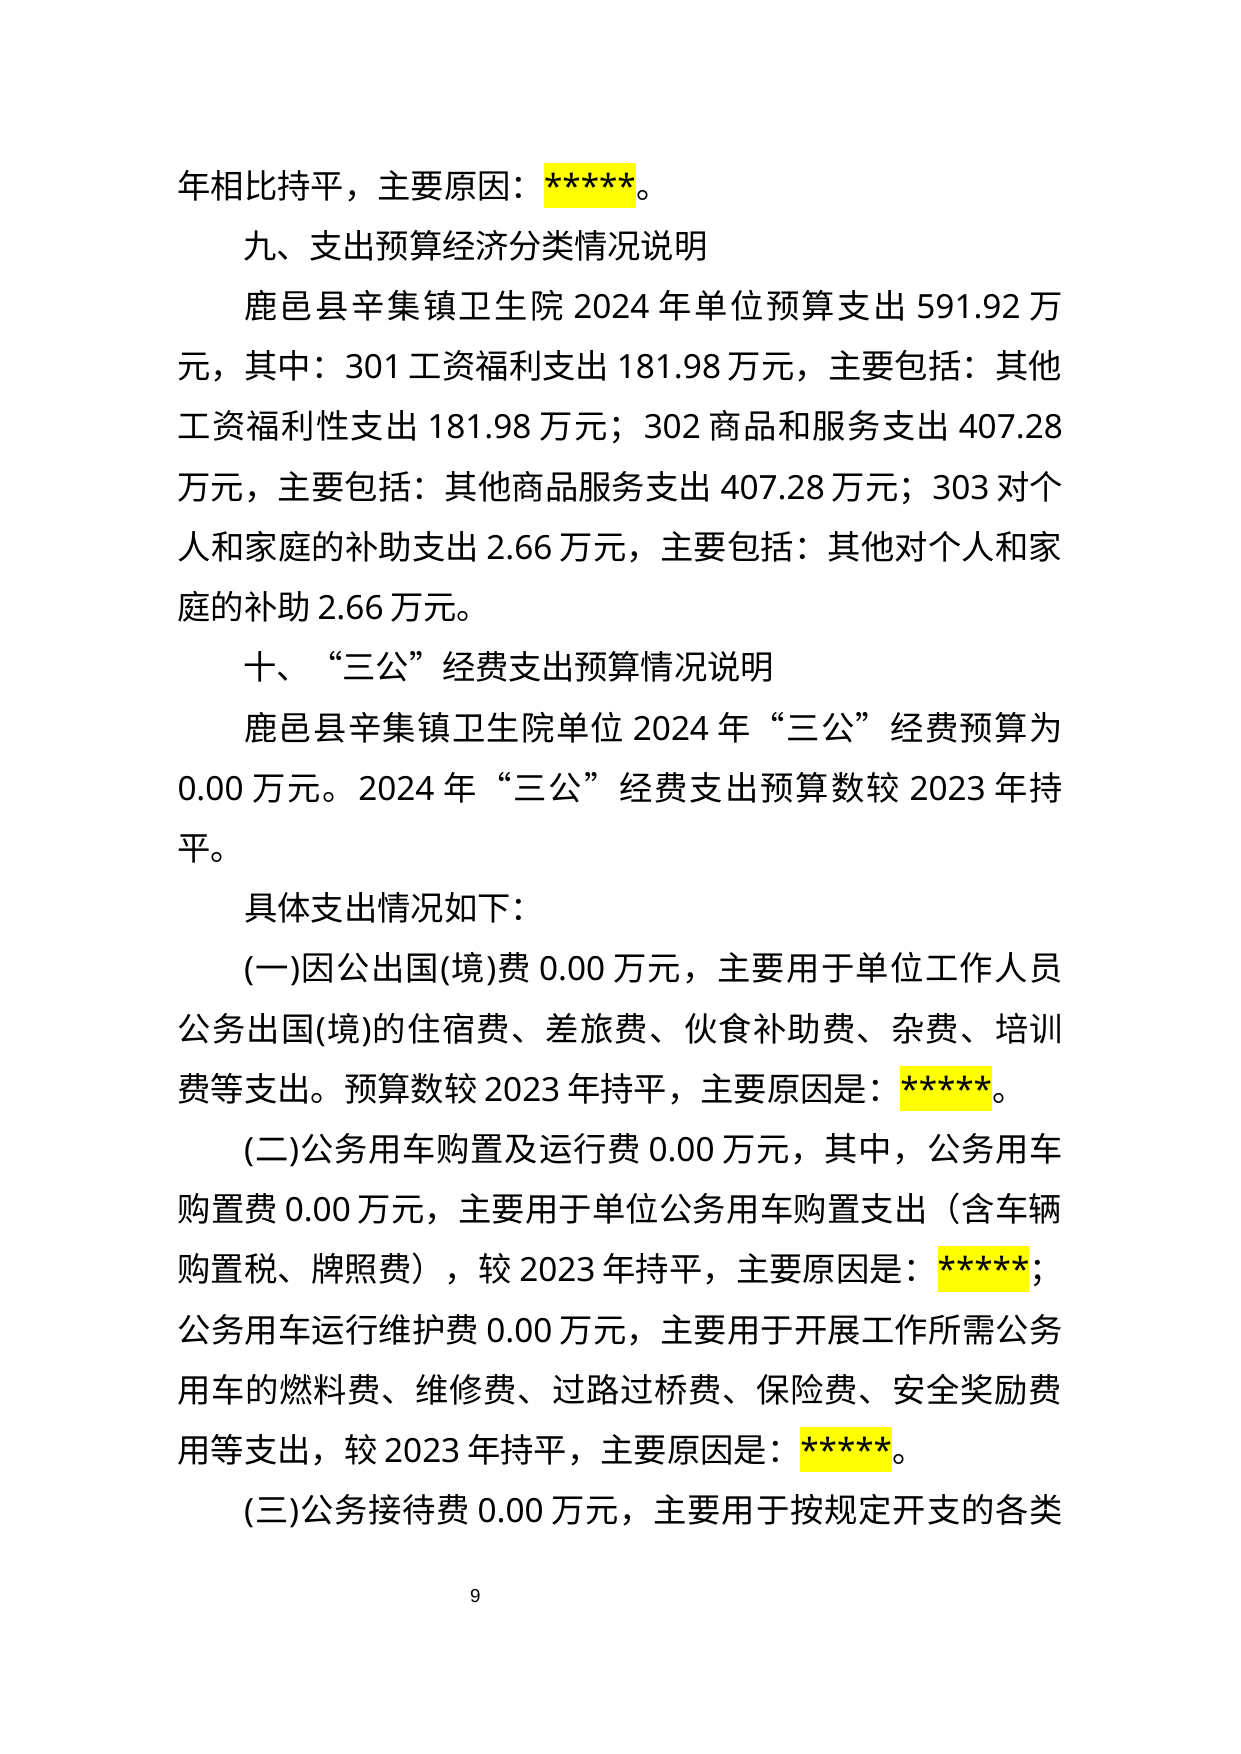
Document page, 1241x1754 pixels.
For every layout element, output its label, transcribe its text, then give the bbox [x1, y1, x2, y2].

text 具体支出情况如下： [177, 872, 1063, 933]
text 鹿邑县辛集镇卫生院单位2024年“三公”经费预算为0.00万元。2024年“三公”经费支出预算数较2023年持平。 [177, 692, 1063, 872]
text (二)公务用车购置及运行费0.00万元，其中，公务用车购置费0.00万元，主要用于单位公务用车购置支出（含车辆购置税、牌照费），较2023年持平，主要原因是：*****；公务用车运行维护费0.00万元，主要用于开展工作所需公务用车的燃料费、维修费、过路过桥费、保险费、安全奖励费用等支出，较2023年持平，主要原因是：*****。 [177, 1113, 1063, 1474]
text (一)因公出国(境)费0.00万元，主要用于单位工作人员公务出国(境)的住宿费、差旅费、伙食补助费、杂费、培训费等支出。预算数较2023年持平，主要原因是：*****。 [177, 933, 1063, 1113]
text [177, 1474, 1063, 1535]
list 九、支出预算经济分类情况说明 [177, 210, 1063, 270]
text 鹿邑县辛集镇卫生院2024年单位预算支出591.92万元，其中：301工资福利支出181.98万元，主要包括：其他工资福利性支出181.98万元；302商品和服务支出407.28万元，主要包括：其他商品服务支出407.28万元；303对个人和家庭的补助支出2.66万元，主要包括：其他对个人和家庭的补助2.66万元。 [177, 270, 1063, 632]
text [177, 150, 1063, 210]
list 十、“三公”经费支出预算情况说明 [177, 632, 1063, 692]
